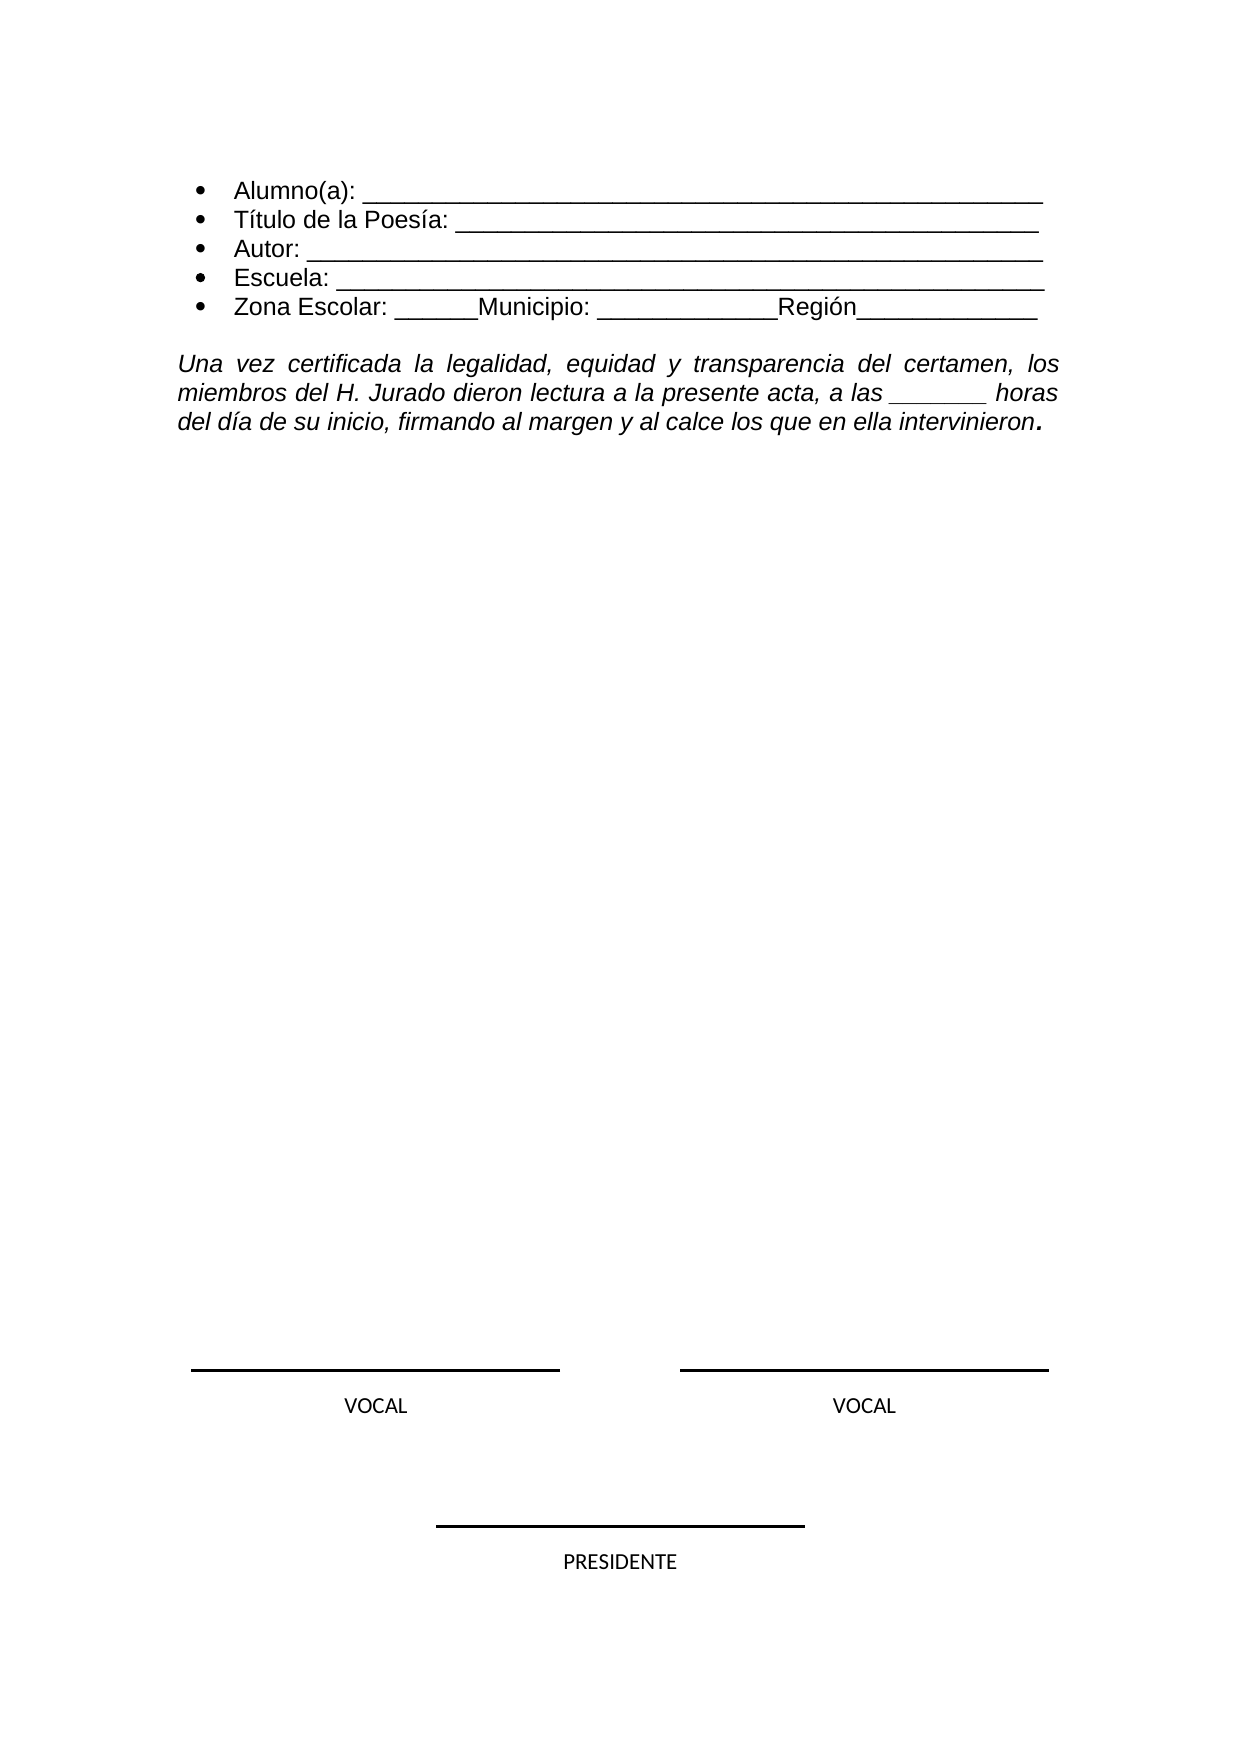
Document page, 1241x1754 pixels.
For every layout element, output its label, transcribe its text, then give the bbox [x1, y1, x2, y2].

list Escuela: ___________________________________________________ [196, 263, 1063, 292]
list Zona Escolar: ______Municipio: _____________Región_____________ [196, 292, 1063, 321]
list Alumno(a): _________________________________________________ [196, 176, 1063, 205]
list Título de la Poesía: __________________________________________ [196, 205, 1063, 234]
text Una vez certificada la legalidad, equidad y transparencia del certamen, los miembros del H. Jurado dieron lectura a la presente acta, a las _______ horas del día de su inicio, firmando al margen y al calce los que en ella intervinieron. [177, 349, 1063, 436]
list Autor: _____________________________________________________ [196, 234, 1063, 263]
